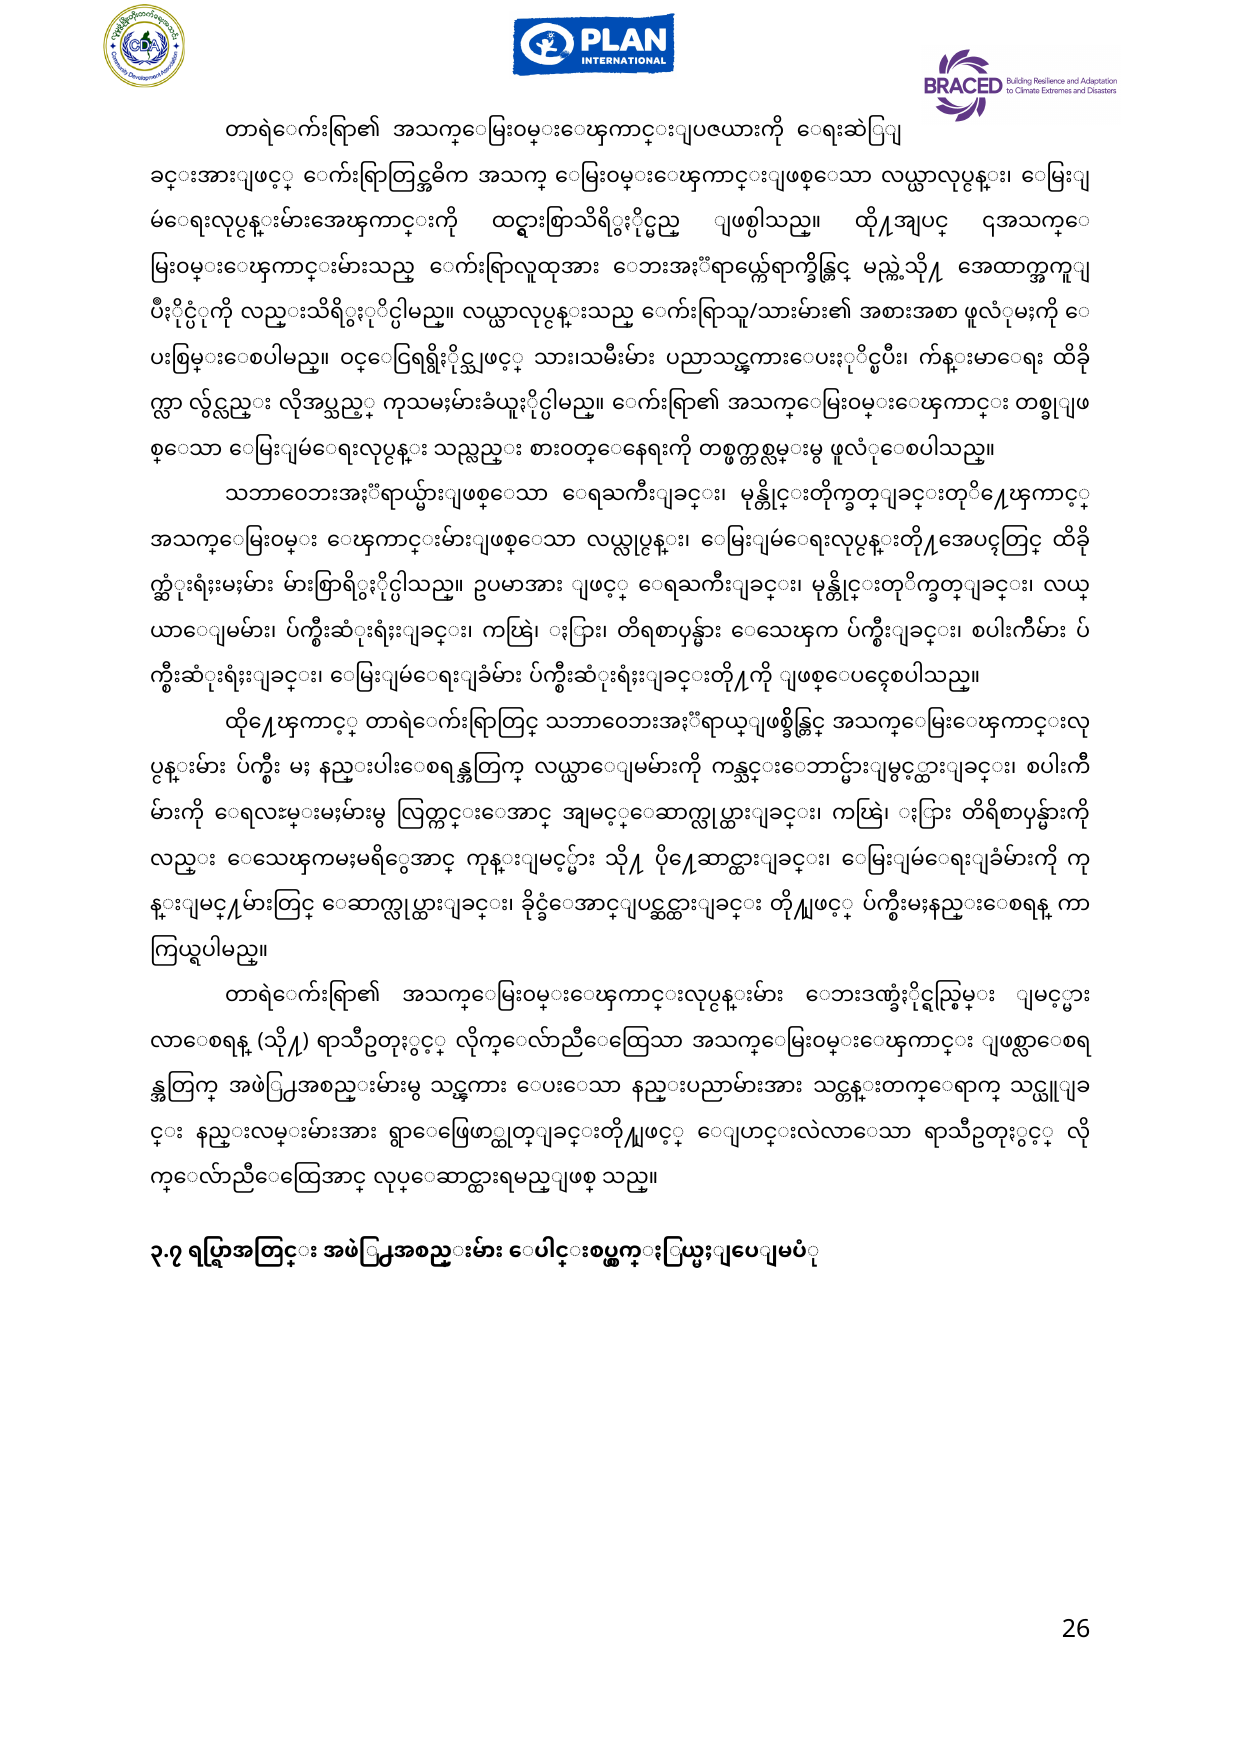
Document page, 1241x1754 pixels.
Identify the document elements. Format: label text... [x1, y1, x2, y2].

text ထို႔ေၾကာင့္ တာရဲေက်းရြာတြင္ သဘာ၀ေဘးအႏၱရာယ္ျဖစ္ခ်ိန္တြင္ အသက္ေမြးေၾကာင္းလုပ္ငန္းမ်ား ပ်က္စီး မႈ နည္းပါးေစရန္အတြက္ လယ္ယာေျမမ်ားကို ကန္သင္းေဘာင္မ်ားျမွင့္ထားျခင္း၊ စပါးက်ီမ်ားကို ေရလႊမ္းမႈမ်ားမွ လြတ္ကင္းေအာင္ အျမင့္ေဆာက္လုပ္ထားျခင္း၊ ကၽြဲ၊ ႏြား တိရိစာၦန္မ်ားကိုလည္း ေသေၾကမႈမရိွေအာင္ ကုန္းျမင့္မ်ား သို႔ ပို႔ေဆာင္ထားျခင္း၊ ေမြးျမဴေရးျခံမ်ားကို ကုန္းျမင္႔မ်ားတြင္ ေဆာက္လုပ္ထားျခင္း၊ ခိုင္ခံေအာင္ျပင္ဆင္ထားျခင္း တို႔ျဖင့္ ပ်က္စီးမႈနည္းေစရန္ ကာကြယ္ရပါမည္။ [150, 701, 1090, 974]
picture [103, 4, 185, 88]
picture [509, 11, 678, 79]
text တာရဲေက်းရြာ၏ အသက္ေမြး၀မ္းေၾကာင္းျပဇယားကို ေရးဆဲြျခင္းအားျဖင့္ ေက်းရြာတြင္အဓိက အသက္ ေမြး၀မ္းေၾကာင္းျဖစ္ေသာ လယ္ယာလုပ္ငန္း၊ ေမြးျမဴေရးလုပ္ငန္းမ်ားအေၾကာင္းကို ထင္ရွားစြာသိရိွႏိုင္မည္ ျဖစ္ပါသည္။ ထို႔အျပင္ ၎အသက္ေမြး၀မ္းေၾကာင္းမ်ားသည္ ေက်းရြာလူထုအား ေဘးအႏၱရာယ္က်ေရာက္ခ်ိန္တြင္ မည္ကဲ့သို႔ အေထာက္အကူျပဳႏိုင္ပံုကို လည္းသိရိွႏုိင္ပါမည္။ လယ္ယာလုပ္ငန္းသည္ ေက်းရြာသူ/သားမ်ား၏ အစားအစာ ဖူလံုမႈကို ေပးစြမ္းေစပါမည္။ ဝင္ေငြရရွိႏိုင္သျဖင့္ သား၊သမီးမ်ား ပညာသင္ၾကားေပးႏုိင္ၿပီး၊ က်န္းမာေရး ထိခိုက္လာ လွ်င္လည္း လိုအပ္သည့္ ကုသမႈမ်ားခံယူႏိုင္ပါမည္။ ေက်းရြာ၏ အသက္ေမြး၀မ္းေၾကာင္း တစ္ခုျဖစ္ေသာ ေမြးျမဴေရးလုပ္ငန္း သည္လည္း စား၀တ္ေနေရးကို တစ္ဖက္တစ္လမ္းမွ ဖူလံုေစပါသည္။ [150, 109, 1090, 473]
picture [920, 45, 1122, 125]
text တာရဲေက်းရြာ၏ အသက္ေမြး၀မ္းေၾကာင္းလုပ္ငန္းမ်ား ေဘးဒဏ္ခံႏိုင္ရည္စြမ္း ျမင့္မားလာေစရန္ (သို႔) ရာသီဥတုႏွင့္ လိုက္ေလ်ာညီေထြေသာ အသက္ေမြး၀မ္းေၾကာင္း ျဖစ္လာေစရန္အတြက္ အဖဲြ႕အစည္းမ်ားမွ သင္ၾကား ေပးေသာ နည္းပညာမ်ားအား သင္တန္းတက္ေရာက္ သင္ယူျခင္း နည္းလမ္းမ်ားအား ရွာေဖြေဖာ္ထုတ္ျခင္းတို႔ျဖင့္ ေျပာင္းလဲလာေသာ ရာသီဥတုႏွင့္ လိုက္ေလ်ာညီေထြေအာင္ လုပ္ေဆာင္ထားရမည္ျဖစ္ သည္။ [150, 974, 1090, 1202]
text သဘာ၀ေဘးအႏၱရာယ္မ်ားျဖစ္ေသာ ေရႀကီးျခင္း၊ မုန္တိုင္းတိုက္ခတ္ျခင္းတုိ႔ေၾကာင့္ အသက္ေမြး၀မ္း ေၾကာင္းမ်ားျဖစ္ေသာ လယ္လုပ္ငန္း၊ ေမြးျမဴေရးလုပ္ငန္းတို႔အေပၚတြင္ ထိခိုက္ဆံုးရံႈးမႈမ်ား မ်ားစြာရိွႏိုင္ပါသည္။ ဥပမာအား ျဖင့္ ေရႀကီးျခင္း၊ မုန္တိုင္းတုိက္ခတ္ျခင္း၊ လယ္ယာေျမမ်ား၊ ပ်က္စီးဆံုးရံႈးျခင္း၊ ကၽြဲ၊ ႏြား၊ တိရစာၦန္မ်ား ေသေၾက ပ်က္စီးျခင္း၊ စပါးက်ီမ်ား ပ်က္စီးဆံုးရံႈးျခင္း၊ ေမြးျမဴေရးျခံမ်ား ပ်က္စီးဆံုးရံႈးျခင္းတို႔ကို ျဖစ္ေပၚေစပါသည္။ [150, 473, 1090, 701]
text ၃.၇ ရပ္ရြာအတြင္း အဖဲြ႕အစည္းမ်ား ေပါင္းစပ္ယွက္ႏြယ္မႈျပေျမပံု [150, 1230, 1090, 1276]
